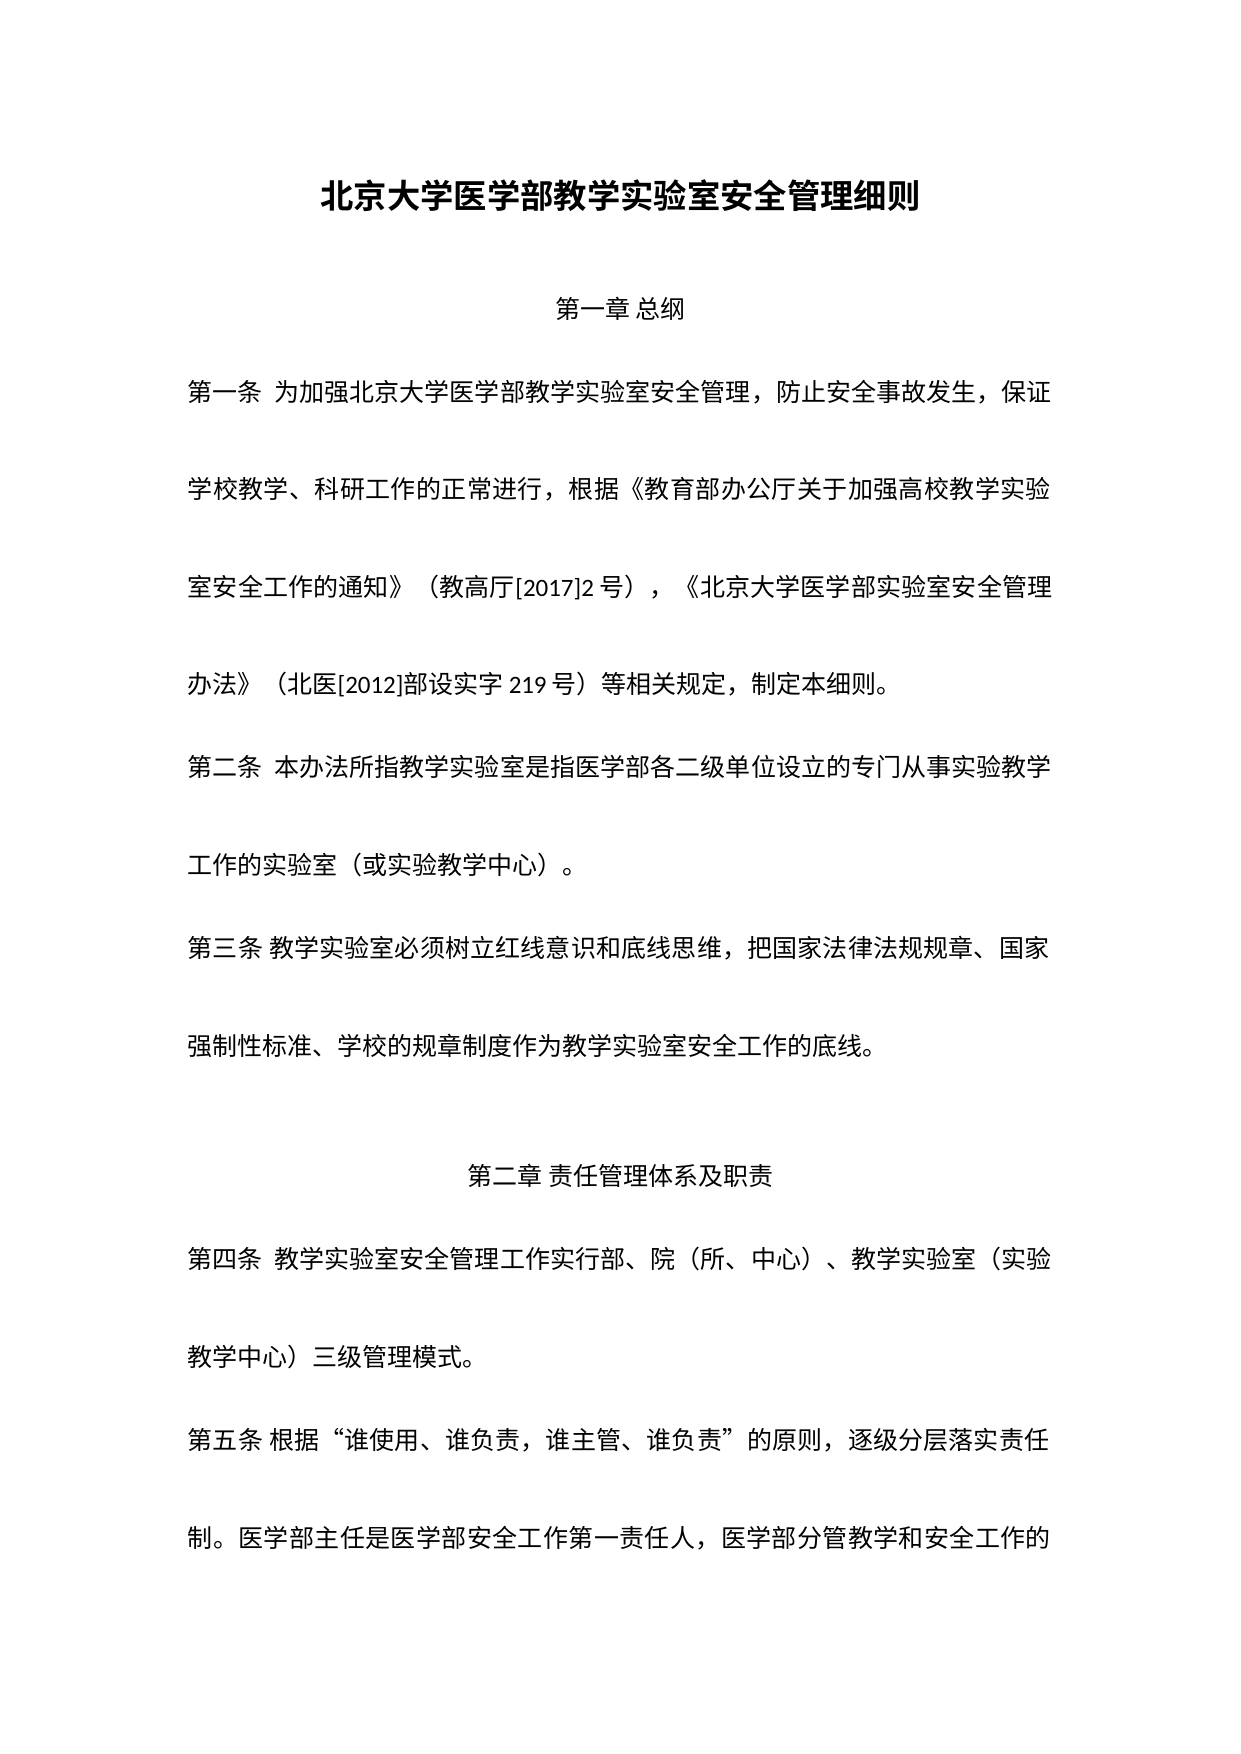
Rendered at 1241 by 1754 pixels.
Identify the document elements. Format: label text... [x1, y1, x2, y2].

text 北京大学医学部教学实验室安全管理细则 [187, 162, 1053, 227]
text 第一条 为加强北京大学医学部教学实验室安全管理，防止安全事故发生，保证学校教学、科研工作的正常进行，根据《教育部办公厅关于加强高校教学实验室安全工作的通知》（教高厅[2017]2号），《北京大学医学部实验室安全管理办法》（北医[2012]部设实字219号）等相关规定，制定本细则。 [187, 358, 1053, 715]
text 第一章 总纲 [187, 275, 1053, 340]
text 第二章 责任管理体系及职责 [187, 1142, 1053, 1207]
text 第二条 本办法所指教学实验室是指医学部各二级单位设立的专门从事实验教学工作的实验室（或实验教学中心）。 [187, 733, 1053, 896]
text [187, 1406, 1053, 1569]
text 第四条 教学实验室安全管理工作实行部、院（所、中心）、教学实验室（实验教学中心）三级管理模式。 [187, 1226, 1053, 1388]
text 第三条 教学实验室必须树立红线意识和底线思维，把国家法律法规规章、国家强制性标准、学校的规章制度作为教学实验室安全工作的底线。 [187, 914, 1053, 1077]
